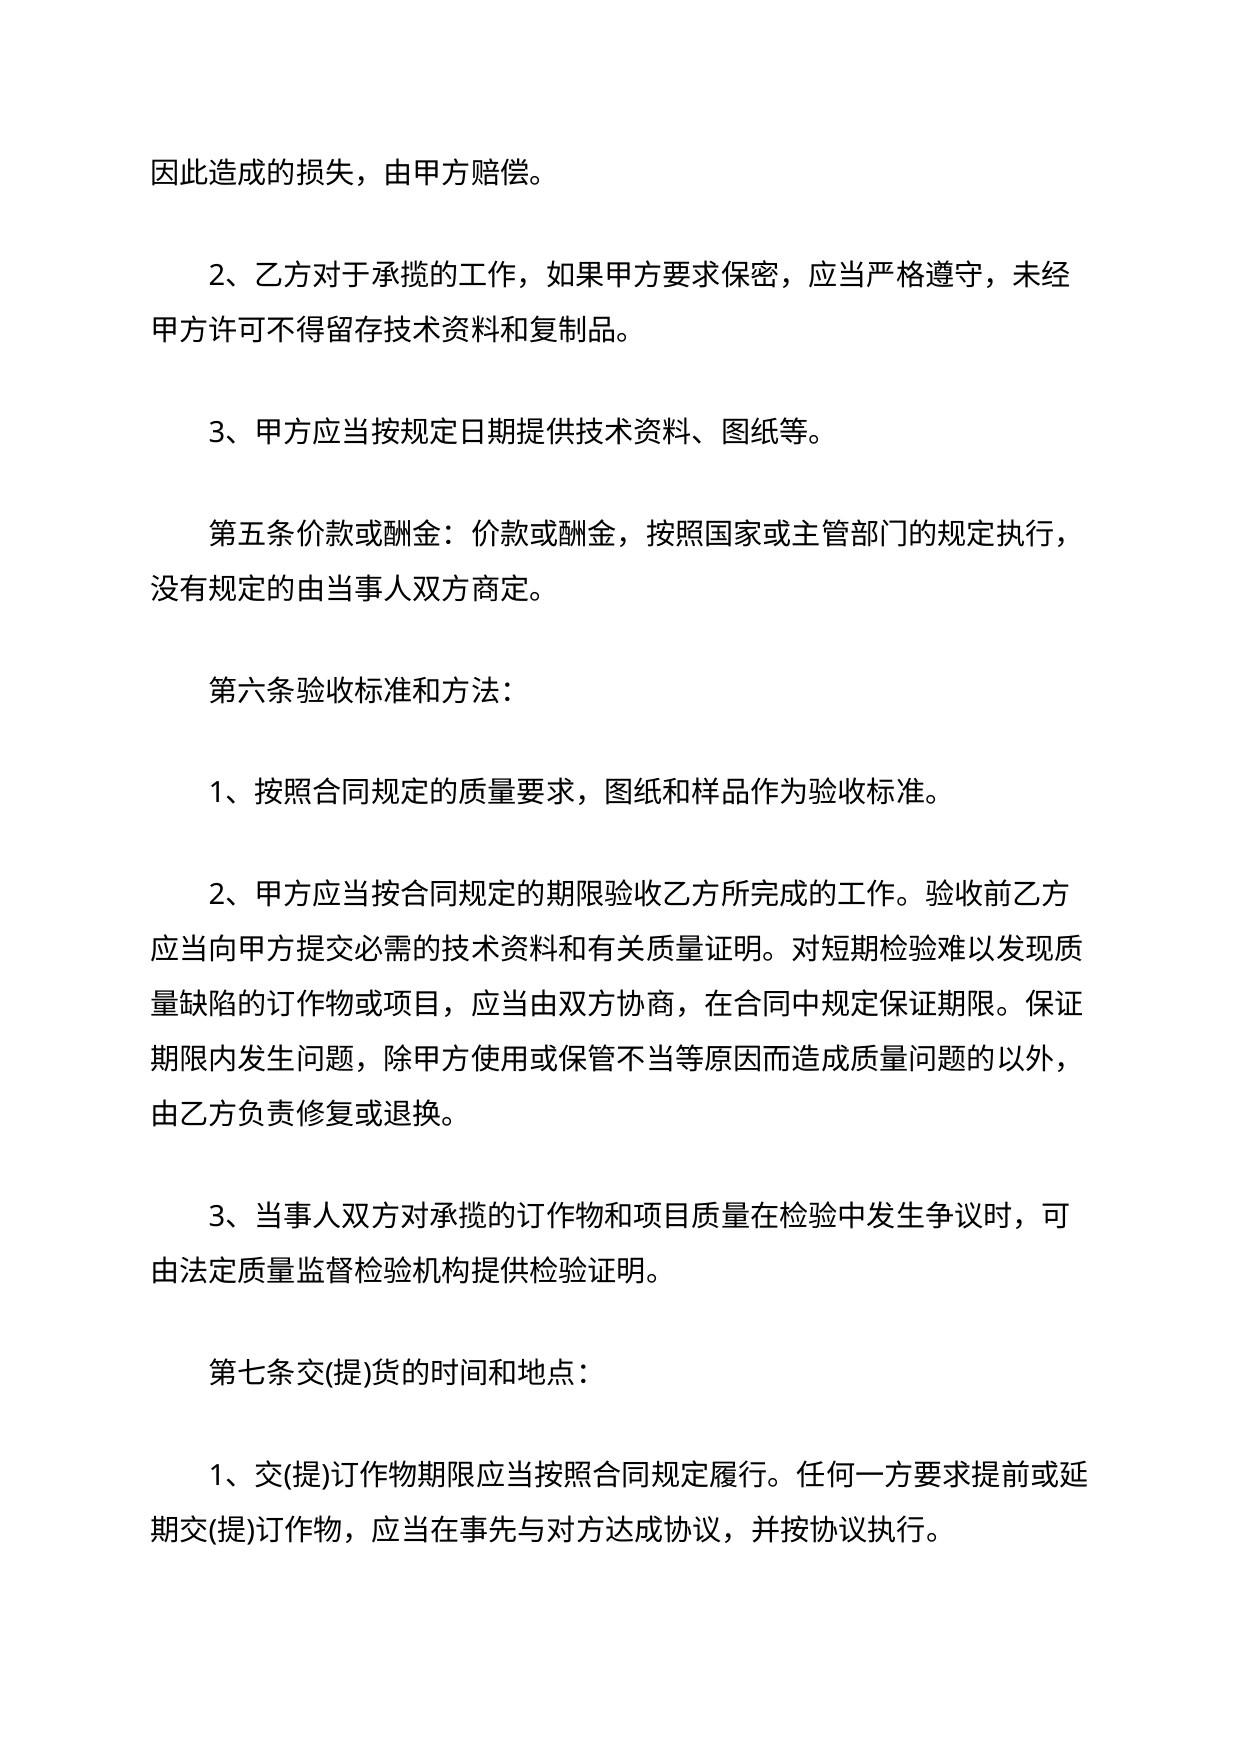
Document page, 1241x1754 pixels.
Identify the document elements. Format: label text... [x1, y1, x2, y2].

text 1、交(提)订作物期限应当按照合同规定履行。任何一方要求提前或延期交(提)订作物，应当在事先与对方达成协议，并按协议执行。 [150, 1451, 1090, 1548]
text 第五条价款或酬金：价款或酬金，按照国家或主管部门的规定执行，没有规定的由当事人双方商定。 [150, 511, 1090, 608]
text 2、乙方对于承揽的工作，如果甲方要求保密，应当严格遵守，未经甲方许可不得留存技术资料和复制品。 [150, 252, 1090, 349]
text 第七条交(提)货的时间和地点： [150, 1349, 1090, 1392]
text 3、当事人双方对承揽的订作物和项目质量在检验中发生争议时，可由法定质量监督检验机构提供检验证明。 [150, 1192, 1090, 1290]
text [150, 150, 1090, 192]
text 第六条验收标准和方法： [150, 667, 1090, 709]
text 1、按照合同规定的质量要求，图纸和样品作为验收标准。 [150, 769, 1090, 811]
text 2、甲方应当按合同规定的期限验收乙方所完成的工作。验收前乙方应当向甲方提交必需的技术资料和有关质量证明。对短期检验难以发现质量缺陷的订作物或项目，应当由双方协商，在合同中规定保证期限。保证期限内发生问题，除甲方使用或保管不当等原因而造成质量问题的以外，由乙方负责修复或退换。 [150, 871, 1090, 1133]
text 3、甲方应当按规定日期提供技术资料、图纸等。 [150, 408, 1090, 451]
